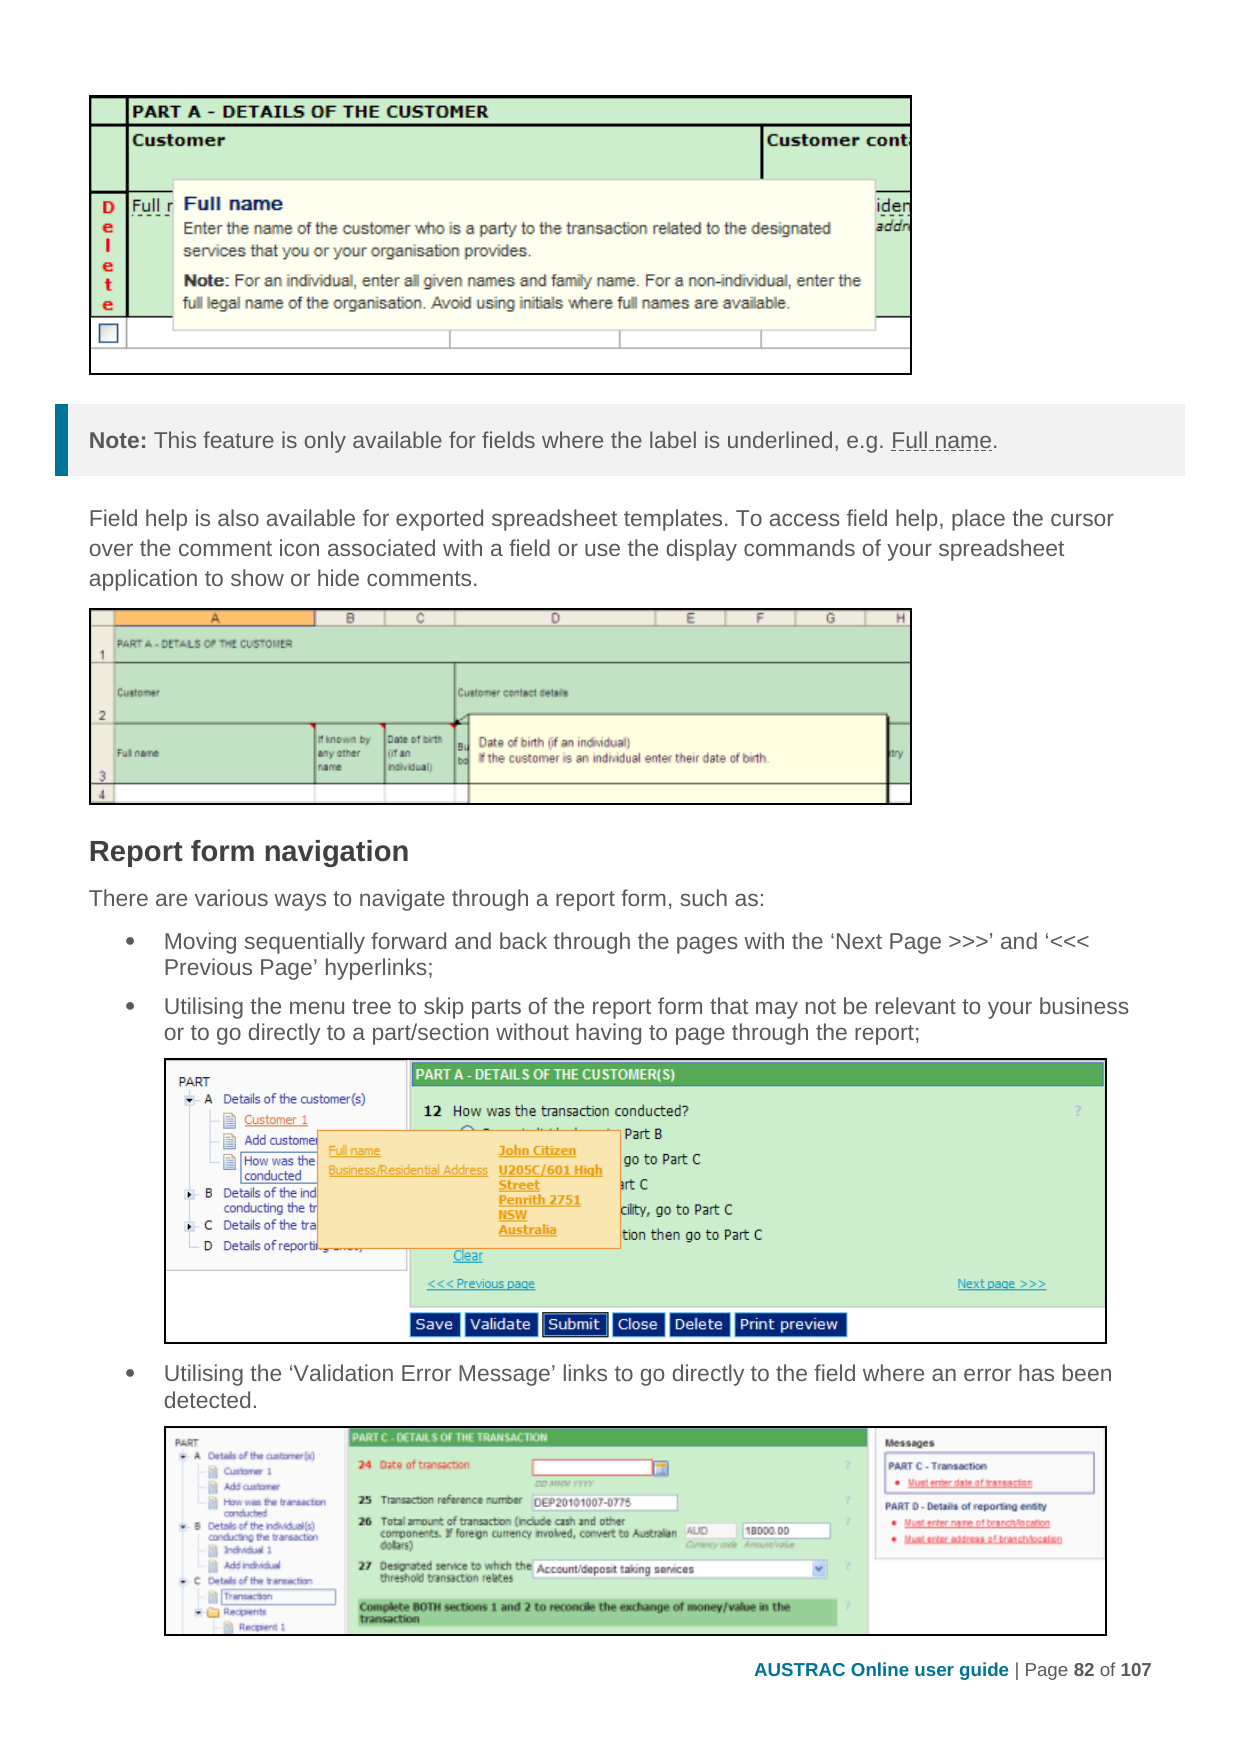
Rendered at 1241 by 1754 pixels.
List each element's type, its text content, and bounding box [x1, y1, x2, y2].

picture [166, 1060, 1105, 1342]
text Note: This feature is only available for fields where the label is underlined, e.g. Full name. [68, 406, 1172, 474]
picture [166, 1428, 1105, 1634]
list Utilising the ‘Validation Error Message’ links to go directly to the field where an error has been detected. [126, 1360, 1152, 1413]
picture [91, 98, 910, 373]
list Utilising the menu tree to skip parts of the report form that may not be relevant to your business or to go directly to a part/section without having to page through the report; [126, 993, 1152, 1046]
list Moving sequentially forward and back through the pages with the ‘Next Page >>>’ and ‘<<< Previous Page’ hyperlinks; [126, 928, 1152, 980]
subtitle Report form navigation [89, 834, 1152, 867]
text There are various ways to navigate through a report form, such as: [89, 885, 1152, 911]
picture [91, 610, 910, 803]
text Field help is also available for exported spreadsheet templates. To access field help, place the cursor over the comment icon associated with a field or use the display commands of your spreadsheet application to show or hide comments. [89, 505, 1152, 592]
